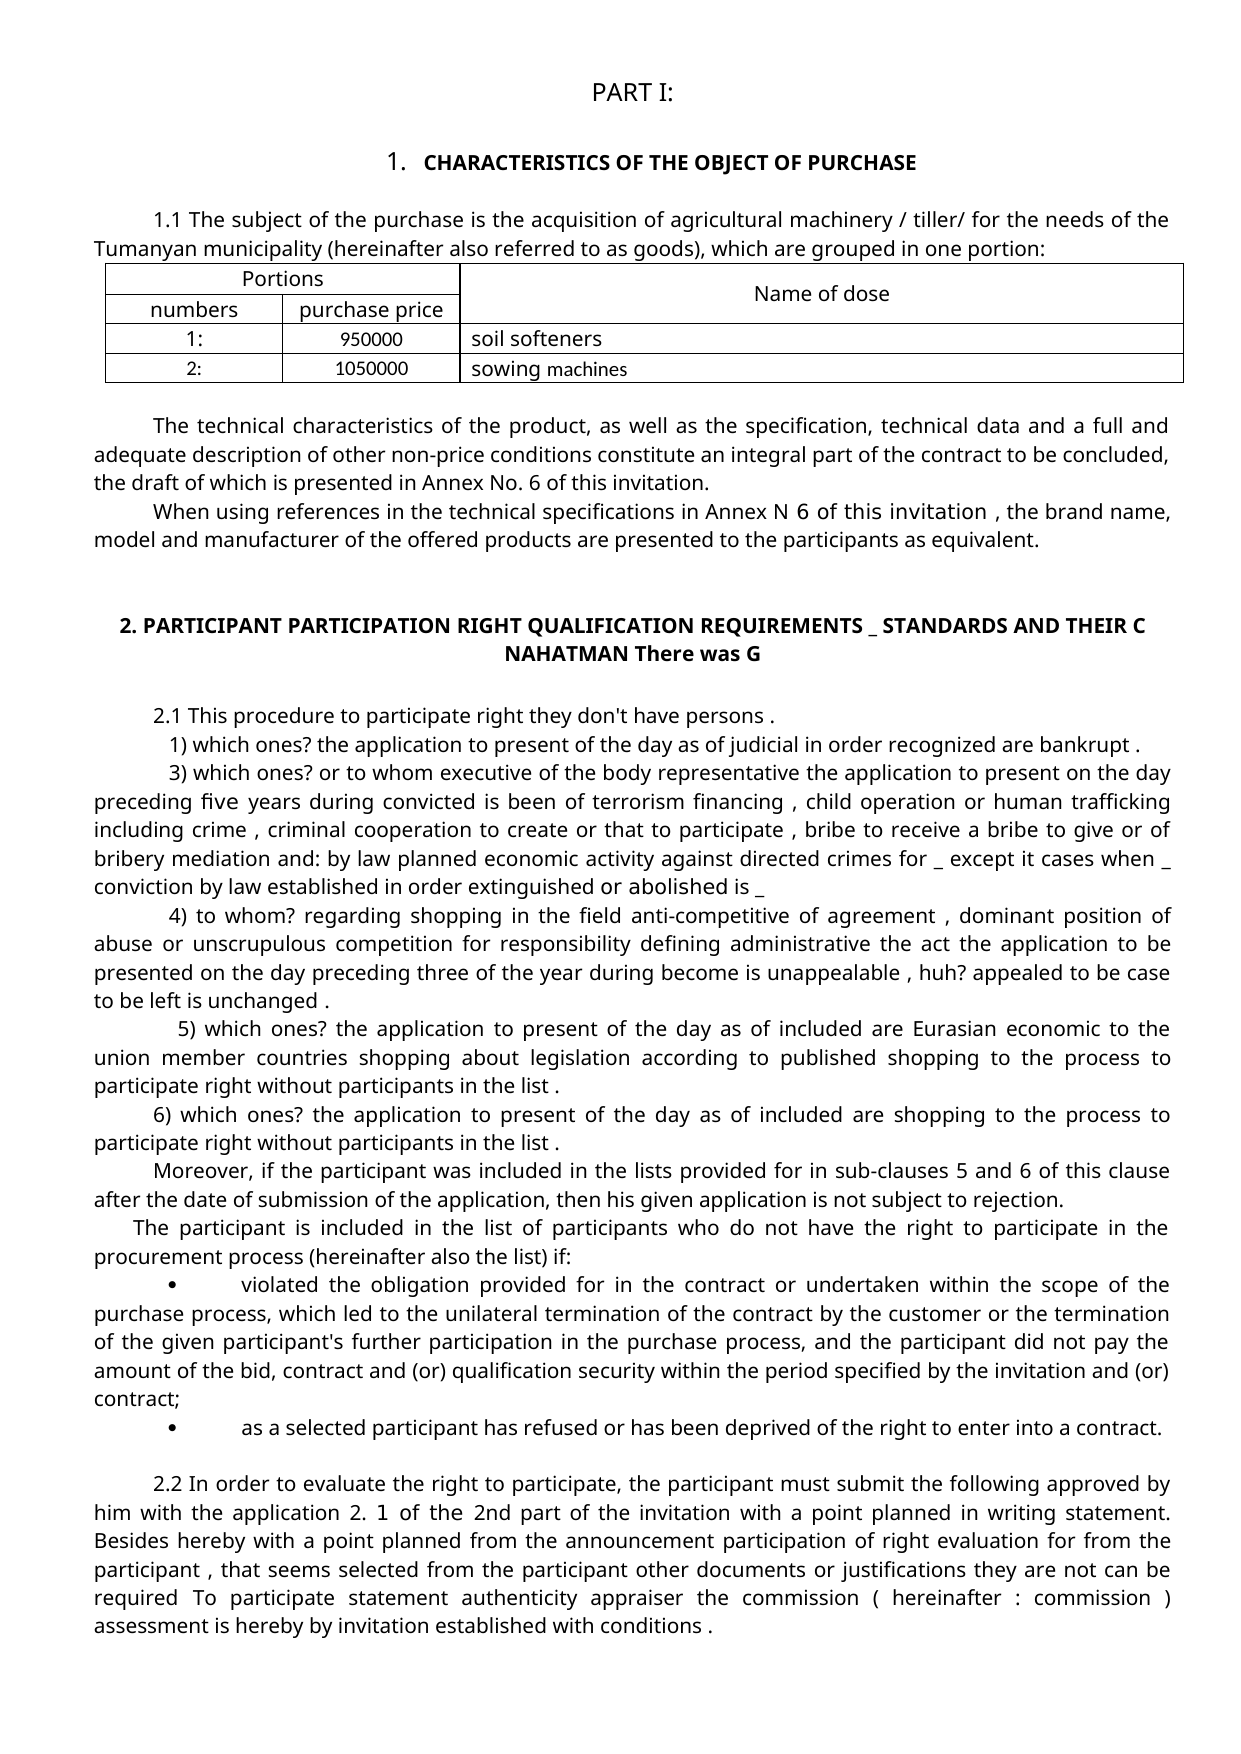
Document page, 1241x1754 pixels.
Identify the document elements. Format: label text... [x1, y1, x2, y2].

text 5) which ones? the application to present of the day as of included are Eurasian economic to the union member countries shopping about legislation according to published shopping to the process to participate right without participants in the list . [94, 1014, 1171, 1100]
text 2.2 In order to evaluate the right to participate, the participant must submit the following approved by him with the application 2. 1 of the 2nd part of the invitation with a point planned in writing statement. Besides hereby with a point planned from the announcement participation of right evaluation for from the participant , that seems selected from the participant other documents or justifications they are not can be required To participate statement authenticity appraiser the commission ( hereinafter : commission ) assessment is hereby by invitation established with conditions . [94, 1469, 1171, 1640]
table_cell 950000 [283, 324, 459, 353]
text The technical characteristics of the product, as well as the specification, technical data and a full and adequate description of other non-price conditions constitute an integral part of the contract to be concluded, the draft of which is presented in Annex No. 6 of this invitation. [94, 412, 1171, 497]
text 6) which ones? the application to present of the day as of included are shopping to the process to participate right without participants in the list . [94, 1100, 1171, 1157]
text 2. PARTICIPANT PARTICIPATION RIGHT QUALIFICATION REQUIREMENTS _ STANDARDS AND THEIR C NAHATMAN There was G [94, 611, 1171, 668]
text When using references in the technical specifications in Annex N 6 of this invitation , the brand name, model and manufacturer of the offered products are presented to the participants as equivalent. [94, 497, 1171, 554]
text Moreover, if the participant was included in the lists provided for in sub-clauses 5 and 6 of this clause after the date of submission of the application, then his given application is not subject to rejection. [94, 1157, 1171, 1213]
table_cell soil softeners [461, 324, 1183, 353]
table_cell 1: [106, 324, 282, 353]
table_cell 2: [106, 354, 282, 382]
table_cell purchase price [283, 295, 459, 323]
table_cell numbers [106, 295, 282, 323]
table_header Portions [106, 264, 459, 294]
text 1) which ones? the application to present of the day as of judicial in order recognized are bankrupt . [94, 730, 1171, 758]
table_header Name of dose [461, 264, 1183, 323]
list CHARACTERISTICS OF THE OBJECT OF PURCHASE [131, 143, 1171, 177]
text The participant is included in the list of participants who do not have the right to participate in the procurement process (hereinafter also the list) if: [94, 1213, 1171, 1270]
text 4) to whom? regarding shopping in the field anti-competitive of agreement , dominant position of abuse or unscrupulous competition for responsibility defining administrative the act the application to be presented on the day preceding three of the year during become is unappealable , huh? appealed to be case to be left is unchanged . [94, 901, 1171, 1014]
text PART I: [94, 75, 1171, 109]
text 3) which ones? or to whom executive of the body representative the application to present on the day preceding five years during convicted is been of terrorism financing , child operation or human trafficking including crime , criminal cooperation to create or that to participate , bribe to receive a bribe to give or of bribery mediation and: by law planned economic activity against directed crimes for _ except it cases when _ conviction by law established in order extinguished or abolished is _ [94, 758, 1171, 901]
text 2.1 This procedure to participate right they don't have persons . [94, 702, 1171, 730]
table_cell 1050000 [283, 354, 459, 382]
subtitle 1.1 The subject of the purchase is the acquisition of agricultural machinery / tiller/ for the needs of the Tumanyan municipality (hereinafter also referred to as goods), which are grouped in one portion: [94, 206, 1171, 262]
table_cell sowing machines [461, 354, 1183, 382]
list violated the obligation provided for in the contract or undertaken within the scope of the purchase process, which led to the unilateral termination of the contract by the customer or the termination of the given participant's further participation in the purchase process, and the participant did not pay the amount of the bid, contract and (or) qualification security within the period specified by the invitation and (or) contract; [94, 1270, 1171, 1413]
list as a selected participant has refused or has been deprived of the right to enter into a contract. [94, 1413, 1171, 1441]
